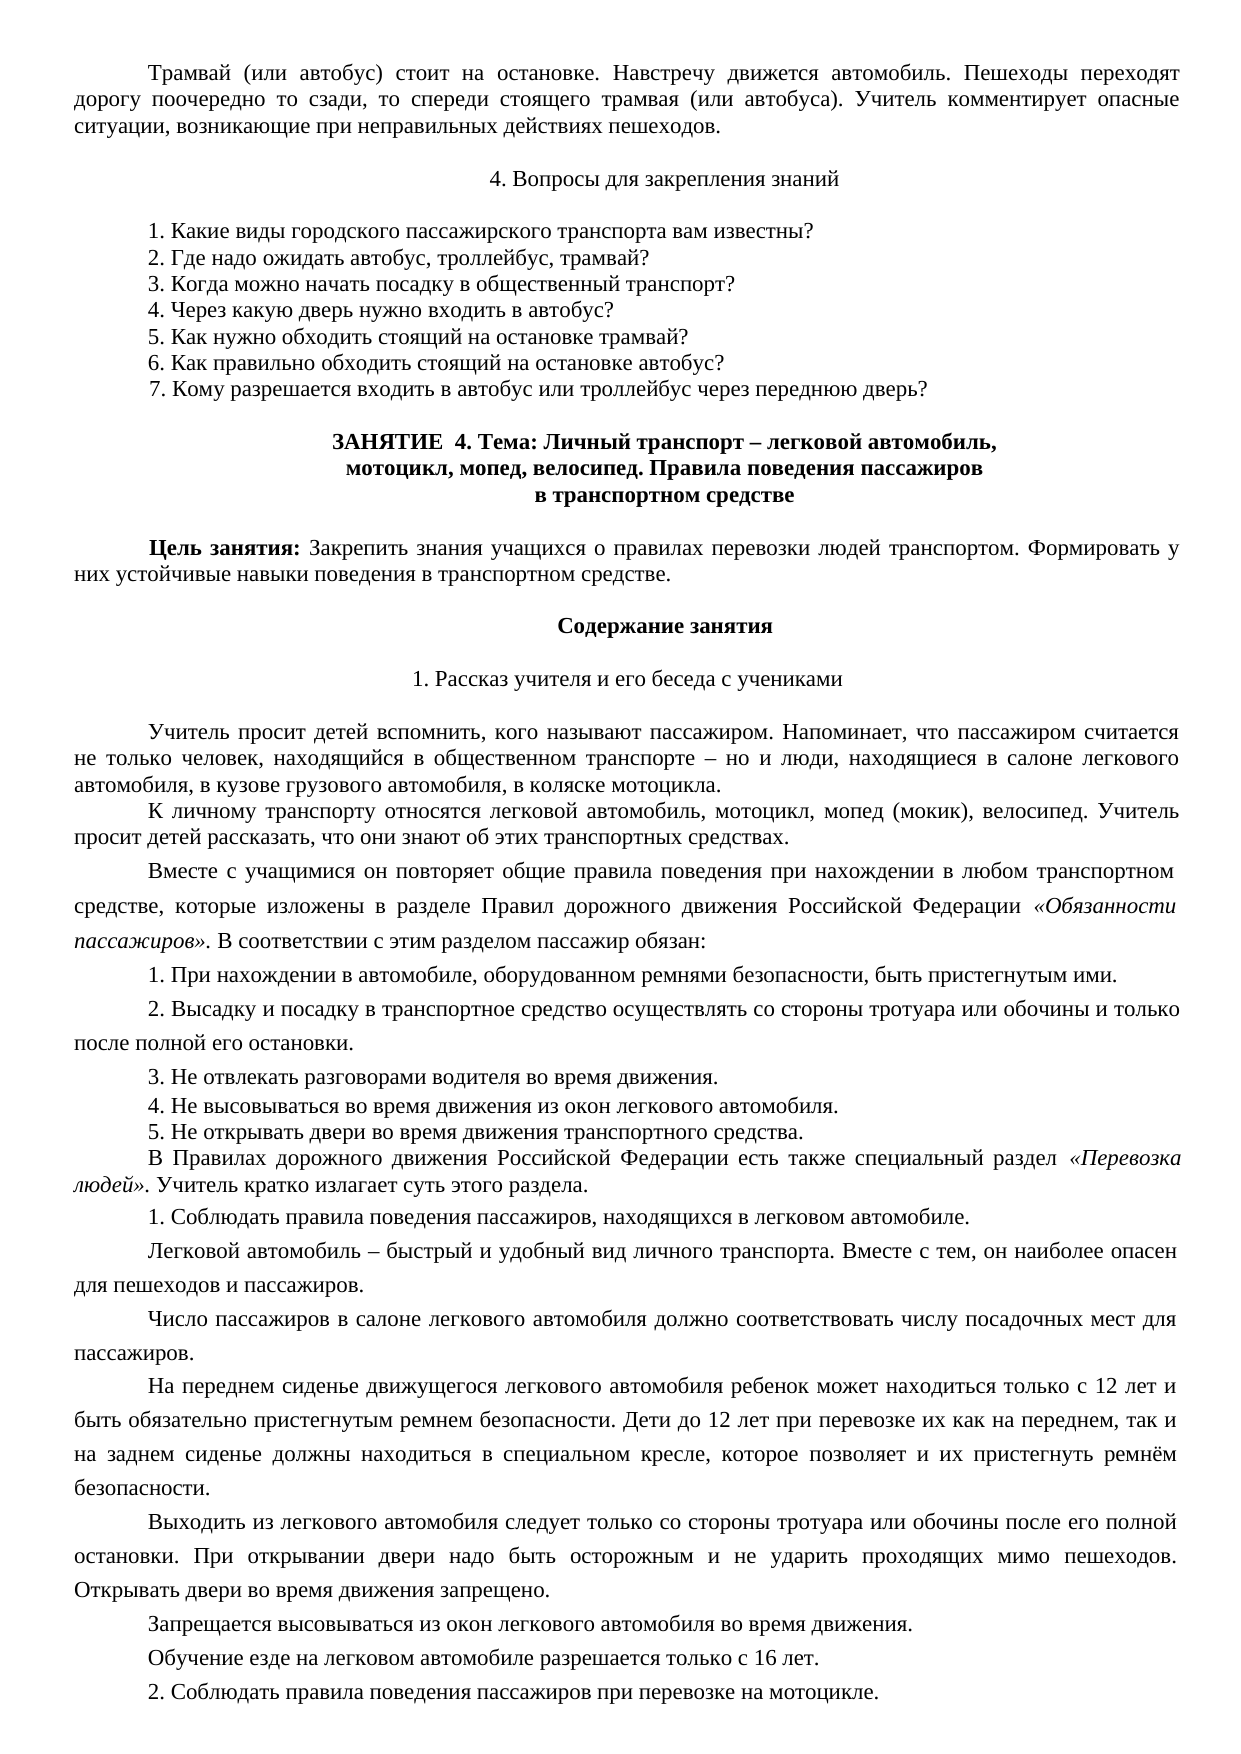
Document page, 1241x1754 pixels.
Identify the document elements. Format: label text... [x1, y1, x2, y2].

text 6. Как правильно обходить стоящий на остановке автобус? [74, 349, 1181, 375]
text Число пассажиров в салоне легкового автомобиля должно соответствовать числу посадочных мест для пассажиров. [74, 1299, 1179, 1367]
text На переднем сиденье движущегося легкового автомобиля ребенок может находиться только с 12 лет и быть обязательно пристегнутым ремнем безопасности. Дети до 12 лет при перевозке их как на переднем, так и на заднем сиденье должны находиться в специальном кресле, которое позволяет и их пристегнуть ремнём безопасности. [74, 1367, 1179, 1503]
text В Правилах дорожного движения Российской Федерации есть также специальный раздел «Перевозка людей». Учитель кратко излагает суть этого раздела. [74, 1144, 1181, 1197]
text Трамвай (или автобус) стоит на остановке. Навстречу движется автомобиль. Пешеходы переходят дорогу поочередно то сзади, то спереди стоящего трамвая (или автобуса). Учитель комментирует опасные ситуации, возникающие при неправильных действиях пешеходов. [74, 59, 1181, 138]
text К личному транспорту относятся легковой автомобиль, мотоцикл, мопед (мокик), велосипед. Учитель просит детей рассказать, что они знают об этих транспортных средствах. [74, 797, 1181, 850]
text Запрещается высовываться из окон легкового автомобиля во время движения. [74, 1604, 1179, 1638]
text 2. Где надо ожидать автобус, троллейбус, трамвай? [74, 244, 1181, 270]
text 1. Рассказ учителя и его беседа с учениками [74, 665, 1181, 692]
text Выходить из легкового автомобиля следует только со стороны тротуара или обочины после его полной остановки. При открывании двери надо быть осторожным и не ударить проходящих мимо пешеходов. Открывать двери во время движения запрещено. [74, 1503, 1179, 1604]
text 1. Какие виды городского пассажирского транспорта вам известны? [74, 217, 1181, 244]
text 3. Когда можно начать посадку в общественный транспорт? [74, 270, 1181, 296]
text 3. Не отвлекать разговорами водителя во время движения. [74, 1058, 1181, 1092]
text 5. Не открывать двери во время движения транспортного средства. [74, 1118, 1181, 1144]
text Учитель просит детей вспомнить, кого называют пассажиром. Напоминает, что пассажиром считается не только человек, находящийся в общественном транспорте – но и люди, находящиеся в салоне легкового автомобиля, в кузове грузового автомобиля, в коляске мотоцикла. [74, 718, 1181, 797]
text Легковой автомобиль – быстрый и удобный вид личного транспорта. Вместе с тем, он наиболее опасен для пешеходов и пассажиров. [74, 1231, 1179, 1299]
subtitle в транспортном средстве [148, 481, 1181, 507]
subtitle мотоцикл, мопед, велосипед. Правила поведения пассажиров [148, 454, 1181, 481]
text 1. При нахождении в автомобиле, оборудованном ремнями безопасности, быть пристегнутым ими. [74, 956, 1181, 990]
text Обучение езде на легковом автомобиле разрешается только с 16 лет. [74, 1638, 1179, 1672]
text 7. Кому разрешается входить в автобус или троллейбус через переднюю дверь? [74, 375, 1181, 402]
text 2. Высадку и посадку в транспортное средство осуществлять со стороны тротуара или обочины и только после полной его остановки. [74, 990, 1181, 1058]
text 5. Как нужно обходить стоящий на остановке трамвай? [74, 323, 1181, 349]
text 4. Вопросы для закрепления знаний [74, 164, 1181, 191]
text 1. Соблюдать правила поведения пассажиров, находящихся в легковом автомобиле. [74, 1197, 1179, 1231]
text 4. Не высовываться во время движения из окон легкового автомобиля. [74, 1092, 1181, 1118]
text 4. Через какую дверь нужно входить в автобус? [74, 296, 1181, 323]
text Цель занятия: Закрепить знания учащихся о правилах перевозки людей транспортом. Формировать у них устойчивые навыки поведения в транспортном средстве. [74, 533, 1181, 586]
text Вместе с учащимися он повторяет общие правила поведения при нахождении в любом транспортном средстве, которые изложены в разделе Правил дорожного движения Российской Федерации «Обязанности пассажиров». В соответствии с этим разделом пассажир обязан: [74, 851, 1176, 956]
subtitle Содержание занятия [74, 613, 1181, 639]
subtitle ЗАНЯТИЕ 4. Тема: Личный транспорт – легковой автомобиль, [148, 428, 1181, 454]
text 2. Соблюдать правила поведения пассажиров при перевозке на мотоцикле. [74, 1672, 1179, 1706]
